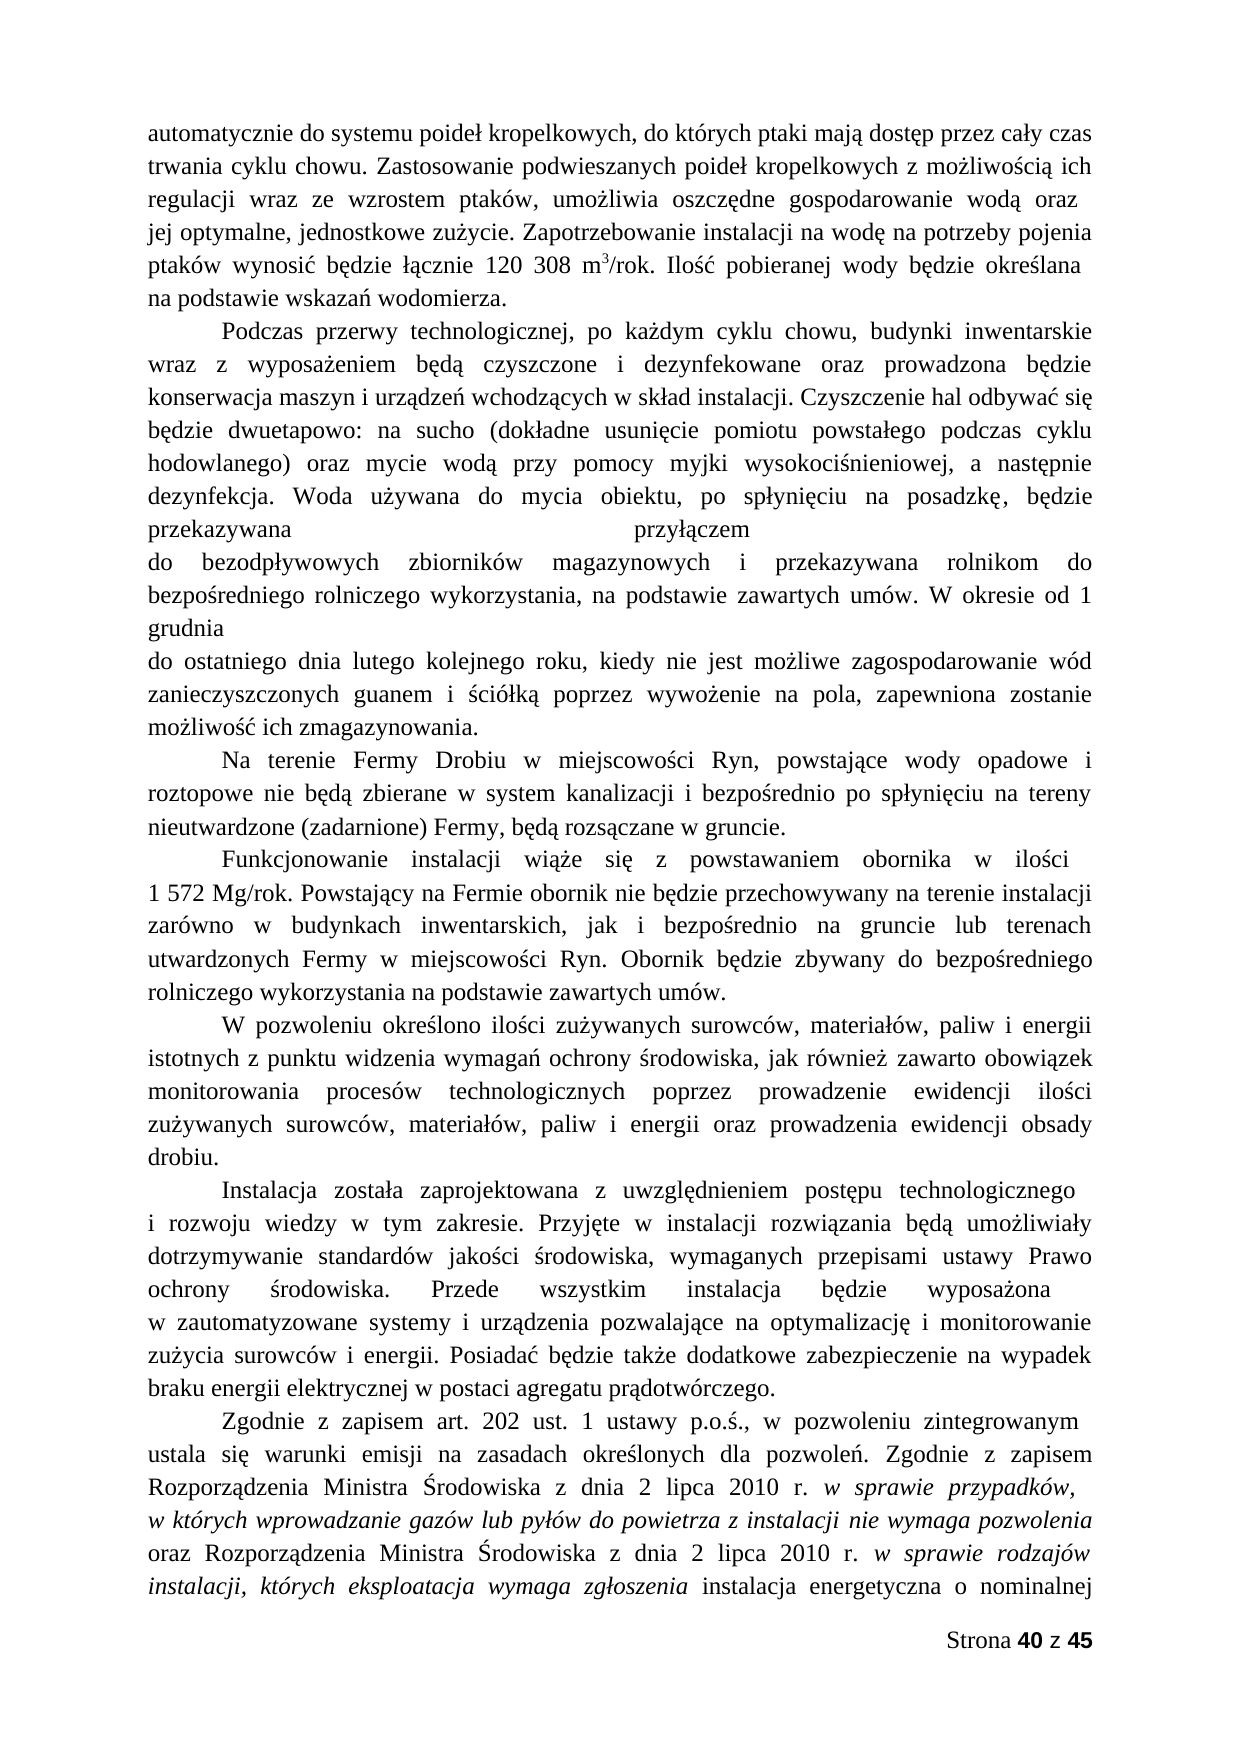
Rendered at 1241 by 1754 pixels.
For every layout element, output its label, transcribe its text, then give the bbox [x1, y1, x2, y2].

text Instalacja została zaprojektowana z uwzględnieniem postępu technologicznego i rozwoju wiedzy w tym zakresie. Przyjęte w instalacji rozwiązania będą umożliwiały dotrzymywanie standardów jakości środowiska, wymaganych przepisami ustawy Prawo ochrony środowiska. Przede wszystkim instalacja będzie wyposażona w zautomatyzowane systemy i urządzenia pozwalające na optymalizację i monitorowanie zużycia surowców i energii. Posiadać będzie także dodatkowe zabezpieczenie na wypadek braku energii elektrycznej w postaci agregatu prądotwórczego. [148, 1175, 1093, 1402]
text Podczas przerwy technologicznej, po każdym cyklu chowu, budynki inwentarskie wraz z wyposażeniem będą czyszczone i dezynfekowane oraz prowadzona będzie konserwacja maszyn i urządzeń wchodzących w skład instalacji. Czyszczenie hal odbywać się będzie dwuetapowo: na sucho (dokładne usunięcie pomiotu powstałego podczas cyklu hodowlanego) oraz mycie wodą przy pomocy myjki wysokociśnieniowej, a następnie dezynfekcja. Woda używana do mycia obiektu, po spłynięciu na posadzkę, będzie przekazywana przyłączem do bezodpływowych zbiorników magazynowych i przekazywana rolnikom do bezpośredniego rolniczego wykorzystania, na podstawie zawartych umów. W okresie od 1 grudnia do ostatniego dnia lutego kolejnego roku, kiedy nie jest możliwe zagospodarowanie wód zanieczyszczonych guanem i ściółką poprzez wywożenie na pola, zapewniona zostanie możliwość ich zmagazynowania. [148, 316, 1093, 741]
text Funkcjonowanie instalacji wiąże się z powstawaniem obornika w ilości 1 572 Mg/rok. Powstający na Fermie obornik nie będzie przechowywany na terenie instalacji zarówno w budynkach inwentarskich, jak i bezpośrednio na gruncie lub terenach utwardzonych Fermy w miejscowości Ryn. Obornik będzie zbywany do bezpośredniego rolniczego wykorzystania na podstawie zawartych umów. [148, 844, 1093, 1005]
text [148, 1406, 1093, 1600]
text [148, 118, 1093, 312]
text W pozwoleniu określono ilości zużywanych surowców, materiałów, paliw i energii istotnych z punktu widzenia wymagań ochrony środowiska, jak również zawarto obowiązek monitorowania procesów technologicznych poprzez prowadzenie ewidencji ilości zużywanych surowców, materiałów, paliw i energii oraz prowadzenia ewidencji obsady drobiu. [148, 1010, 1093, 1171]
text Na terenie Fermy Drobiu w miejscowości Ryn, powstające wody opadowe i roztopowe nie będą zbierane w system kanalizacji i bezpośrednio po spłynięciu na tereny nieutwardzone (zadarnione) Fermy, będą rozsączane w gruncie. [148, 746, 1093, 840]
